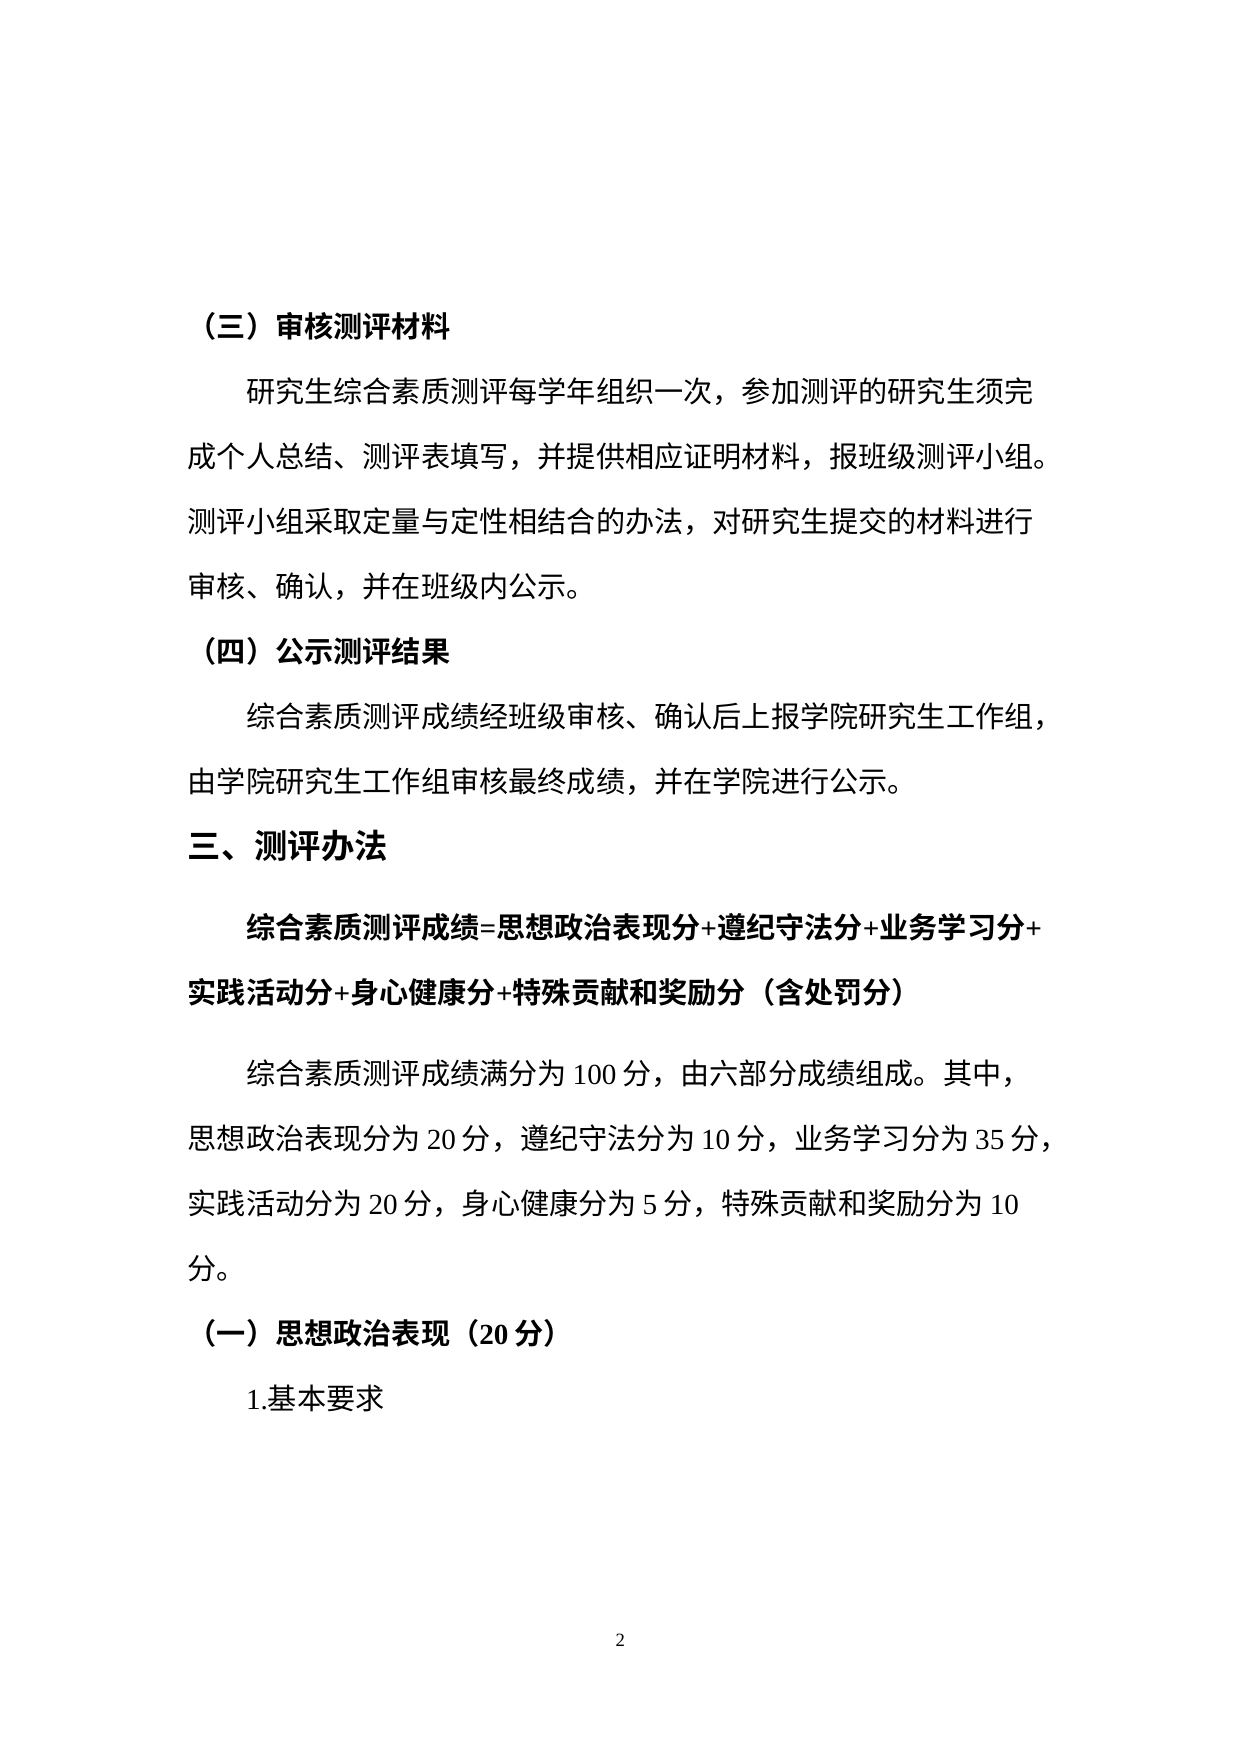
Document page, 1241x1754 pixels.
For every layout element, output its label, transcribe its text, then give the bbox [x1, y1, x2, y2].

text 综合素质测评成绩经班级审核、确认后上报学院研究生工作组，由学院研究生工作组审核最终成绩，并在学院进行公示。 [187, 682, 1053, 812]
text 综合素质测评成绩=思想政治表现分+遵纪守法分+业务学习分+实践活动分+身心健康分+特殊贡献和奖励分（含处罚分） [187, 893, 1053, 1023]
text 综合素质测评成绩满分为100分，由六部分成绩组成。其中，思想政治表现分为20分，遵纪守法分为10分，业务学习分为35分，实践活动分为20分，身心健康分为5分，特殊贡献和奖励分为10分。 [187, 1039, 1053, 1299]
text （一）思想政治表现（20分） [187, 1299, 1053, 1364]
text 三、测评办法 [187, 812, 1053, 877]
text 研究生综合素质测评每学年组织一次，参加测评的研究生须完成个人总结、测评表填写，并提供相应证明材料，报班级测评小组。测评小组采取定量与定性相结合的办法，对研究生提交的材料进行审核、确认，并在班级内公示。 [187, 357, 1053, 617]
text （三）审核测评材料 [187, 292, 1053, 357]
text 1.基本要求 [187, 1364, 1053, 1429]
text （四）公示测评结果 [187, 617, 1053, 682]
